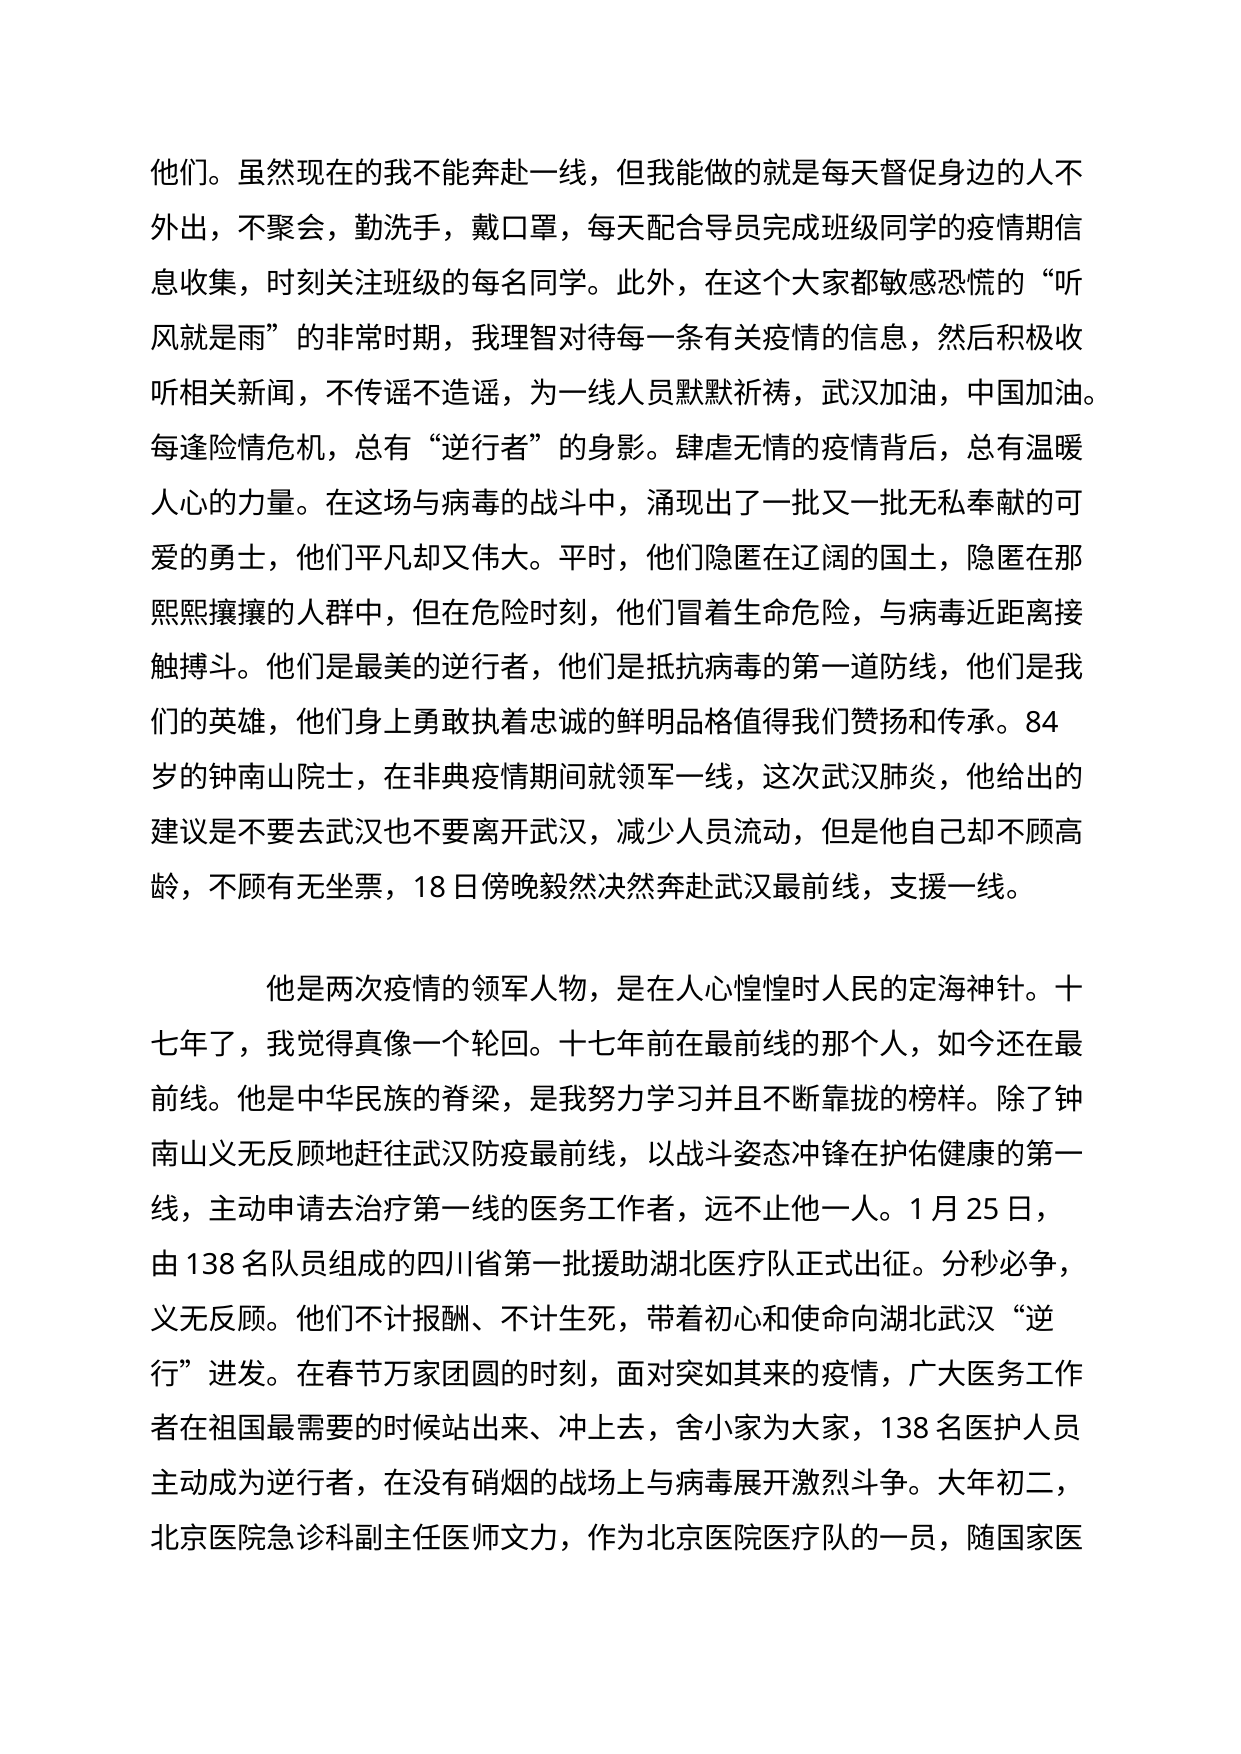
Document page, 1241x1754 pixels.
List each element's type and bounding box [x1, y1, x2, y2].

text [150, 966, 1090, 1557]
text [150, 150, 1090, 906]
